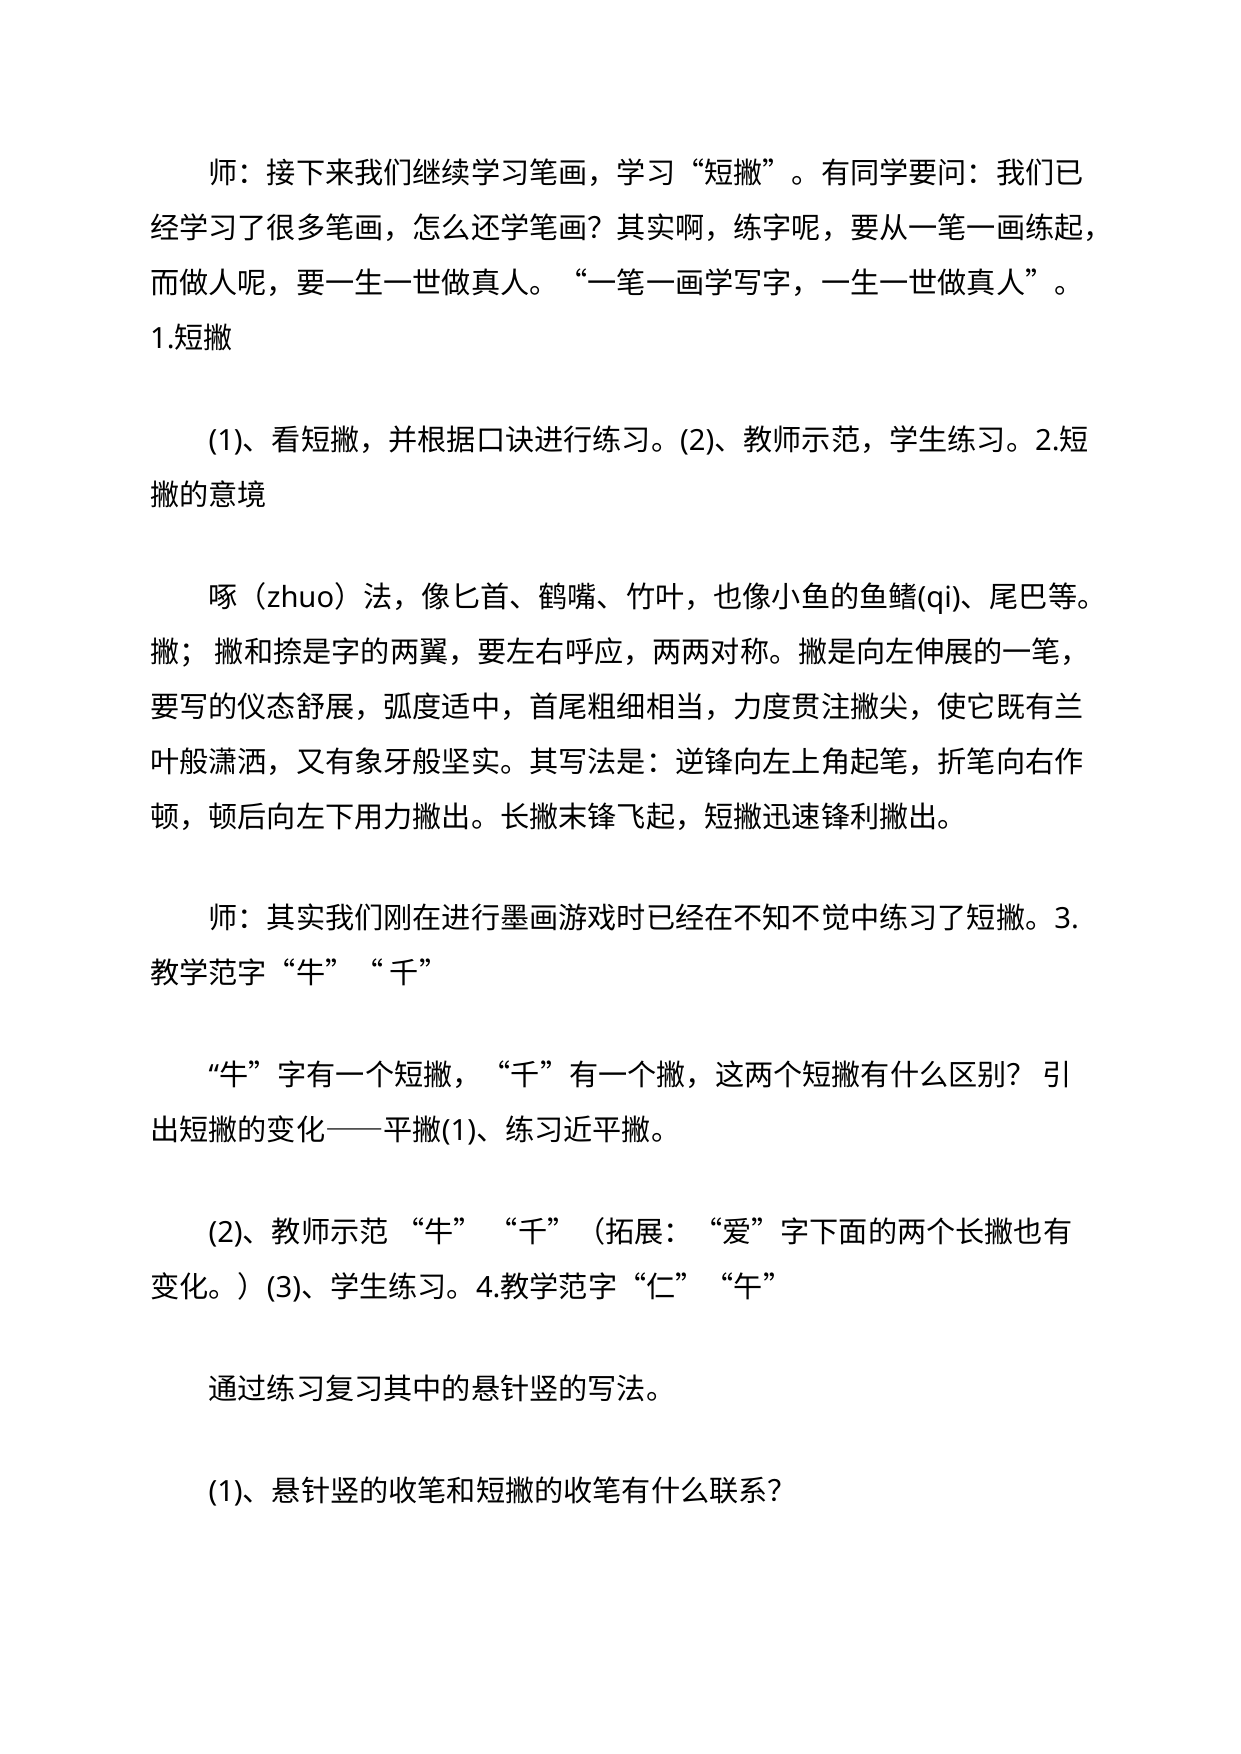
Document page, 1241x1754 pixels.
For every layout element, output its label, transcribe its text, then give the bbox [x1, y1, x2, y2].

text (1)、看短撇，并根据口诀进行练习。(2)、教师示范，学生练习。2.短撇的意境 [150, 417, 1090, 514]
text 师：其实我们刚在进行墨画游戏时已经在不知不觉中练习了短撇。3.教学范字“牛”“ 千” [150, 895, 1090, 992]
text (1)、悬针竖的收笔和短撇的收笔有什么联系？ [150, 1467, 1090, 1510]
text 通过练习复习其中的悬针竖的写法。 [150, 1366, 1090, 1408]
text (2)、教师示范 “牛” “千”（拓展：“爱”字下面的两个长撇也有变化。）(3)、学生练习。4.教学范字“仁”“午” [150, 1209, 1090, 1306]
text 啄（zhuo）法，像匕首、鹤嘴、竹叶，也像小鱼的鱼鳍(qi)、尾巴等。撇； 撇和捺是字的两翼，要左右呼应，两两对称。撇是向左伸展的一笔，要写的仪态舒展，弧度适中，首尾粗细相当，力度贯注撇尖，使它既有兰叶般潇洒，又有象牙般坚实。其写法是：逆锋向左上角起笔，折笔向右作顿，顿后向左下用力撇出。长撇末锋飞起，短撇迅速锋利撇出。 [150, 573, 1090, 835]
text “牛”字有一个短撇，“千”有一个撇，这两个短撇有什么区别？ 引出短撇的变化——平撇(1)、练习近平撇。 [150, 1052, 1090, 1149]
text 师：接下来我们继续学习笔画，学习“短撇”。有同学要问：我们已经学习了很多笔画，怎么还学笔画？其实啊，练字呢，要从一笔一画练起，而做人呢，要一生一世做真人。“一笔一画学写字，一生一世做真人”。1.短撇 [150, 150, 1090, 357]
